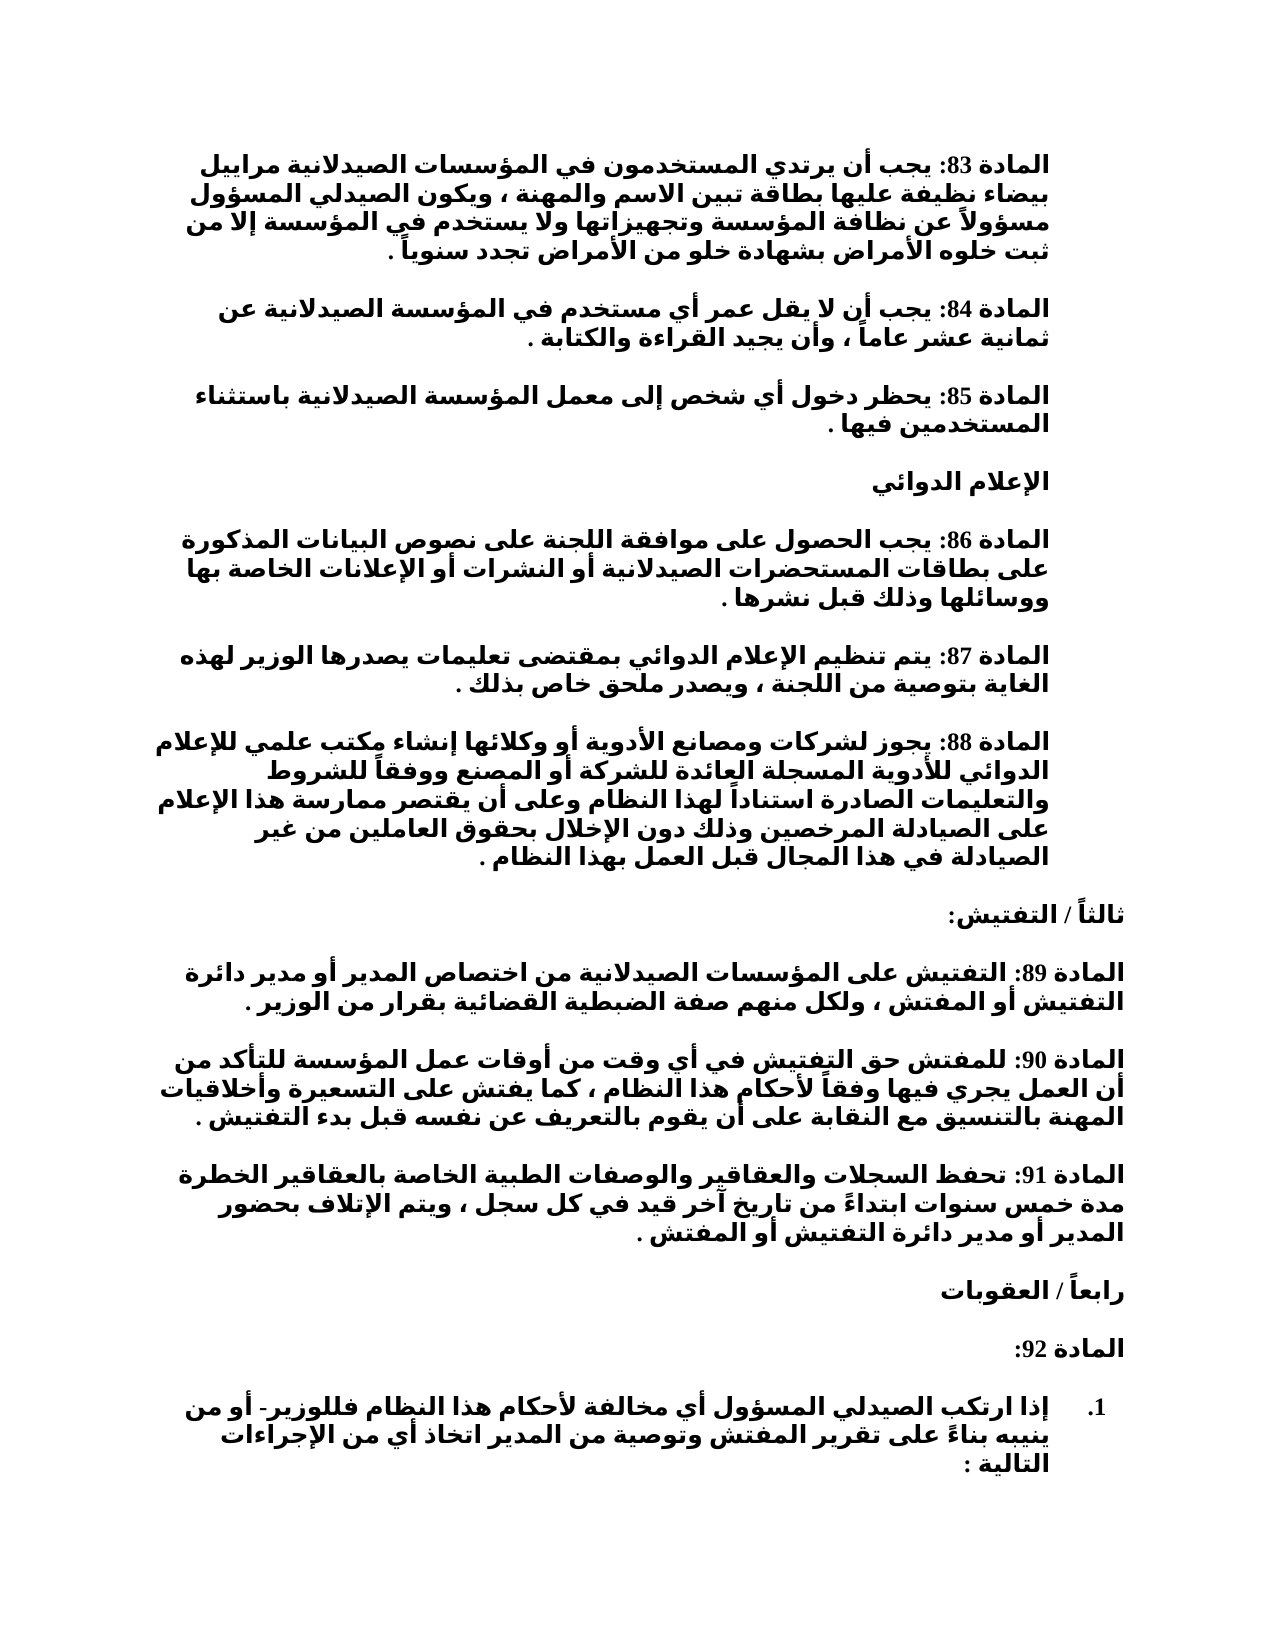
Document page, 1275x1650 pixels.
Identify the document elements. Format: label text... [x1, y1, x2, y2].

text المادة 88: يجوز لشركات ومصانع الأدوية أو وكلائها إنشاء مكتب علمي للإعلام الدوائي للأدوية المسجلة العائدة للشركة أو المصنع ووفقاً للشروط والتعليمات الصادرة استناداً لهذا النظام وعلى أن يقتصر ممارسة هذا الإعلام على الصيادلة المرخصين وذلك دون الإخلال بحقوق العاملين من غير الصيادلة في هذا المجال قبل العمل بهذا النظام . [150, 727, 1050, 871]
text المادة 83: يجب أن يرتدي المستخدمون في المؤسسات الصيدلانية مراييل بيضاء نظيفة عليها بطاقة تبين الاسم والمهنة ، ويكون الصيدلي المسؤول مسؤولاً عن نظافة المؤسسة وتجهيزاتها ولا يستخدم في المؤسسة إلا من ثبت خلوه الأمراض بشهادة خلو من الأمراض تجدد سنوياً . [150, 150, 1050, 265]
text ثالثاً / التفتيش: [150, 900, 1125, 929]
text المادة 87: يتم تنظيم الإعلام الدوائي بمقتضى تعليمات يصدرها الوزير لهذه الغاية بتوصية من اللجنة ، ويصدر ملحق خاص بذلك . [150, 641, 1050, 698]
text المادة 89: التفتيش على المؤسسات الصيدلانية من اختصاص المدير أو مدير دائرة التفتيش أو المفتش ، ولكل منهم صفة الضبطية القضائية بقرار من الوزير . [150, 958, 1125, 1016]
list إذا ارتكب الصيدلي المسؤول أي مخالفة لأحكام هذا النظام فللوزير- أو من ينيبه بناءً على تقرير المفتش وتوصية من المدير اتخاذ أي من الإجراءات التالية : [150, 1392, 1087, 1478]
text رابعاً / العقوبات [150, 1276, 1125, 1304]
text المادة 84: يجب أن لا يقل عمر أي مستخدم في المؤسسة الصيدلانية عن ثمانية عشر عاماً ، وأن يجيد القراءة والكتابة . [150, 294, 1050, 352]
list الإعلام الدوائي [150, 467, 1087, 496]
text المادة 92: [150, 1334, 1125, 1362]
text المادة 90: للمفتش حق التفتيش في أي وقت من أوقات عمل المؤسسة للتأكد من أن العمل يجري فيها وفقاً لأحكام هذا النظام ، كما يفتش على التسعيرة وأخلاقيات المهنة بالتنسيق مع النقابة على أن يقوم بالتعريف عن نفسه قبل بدء التفتيش . [150, 1045, 1125, 1131]
text المادة 86: يجب الحصول على موافقة اللجنة على نصوص البيانات المذكورة على بطاقات المستحضرات الصيدلانية أو النشرات أو الإعلانات الخاصة بها ووسائلها وذلك قبل نشرها . [150, 525, 1050, 612]
text المادة 85: يحظر دخول أي شخص إلى معمل المؤسسة الصيدلانية باستثناء المستخدمين فيها . [150, 381, 1050, 438]
text المادة 91: تحفظ السجلات والعقاقير والوصفات الطبية الخاصة بالعقاقير الخطرة مدة خمس سنوات ابتداءً من تاريخ آخر قيد في كل سجل ، ويتم الإتلاف بحضور المدير أو مدير دائرة التفتيش أو المفتش . [150, 1160, 1125, 1247]
